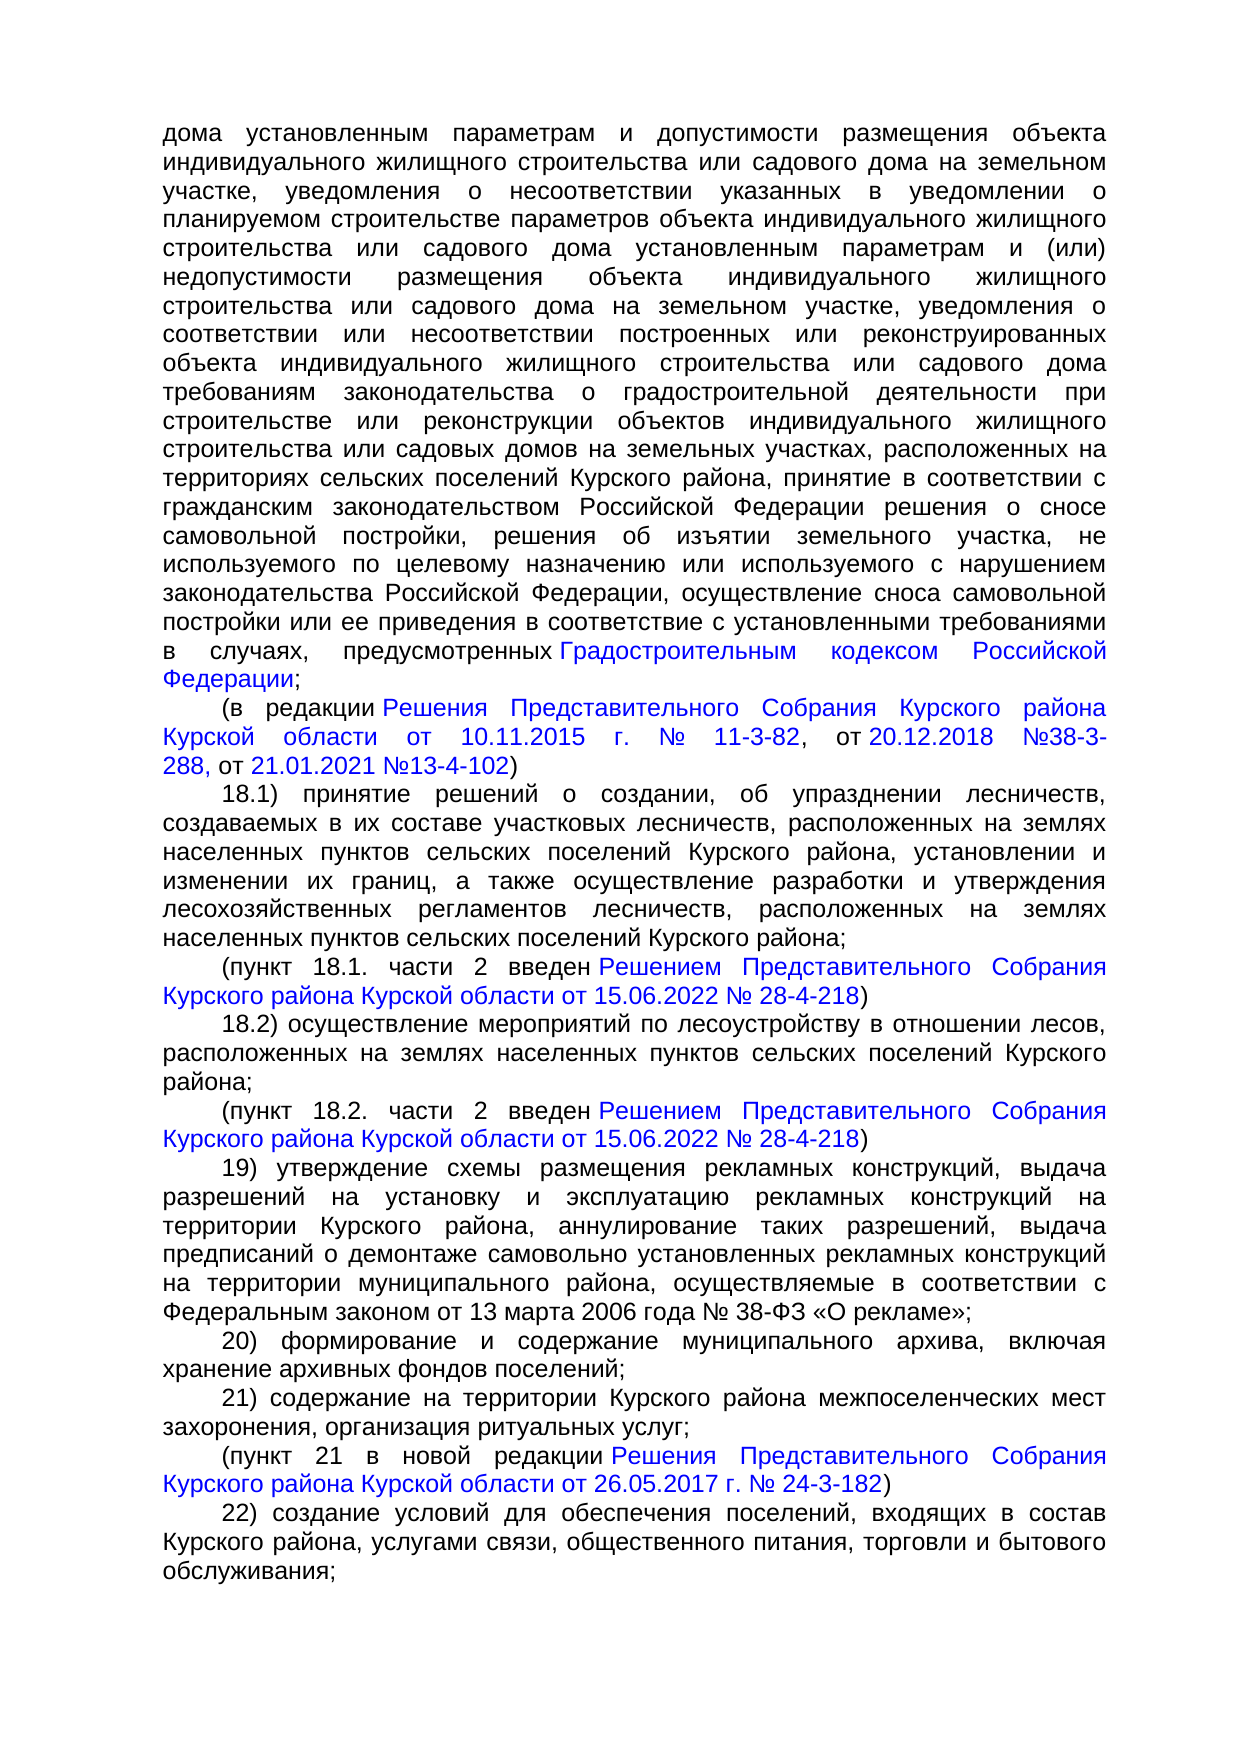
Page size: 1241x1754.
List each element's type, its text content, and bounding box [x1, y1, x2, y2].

text 20) формирование и содержание муниципального архива, включая хранение архивных фондов поселений; [162, 1326, 1107, 1383]
text (пункт 21 в новой редакции Решения Представительного Собрания Курского района Курской области от 26.05.2017 г. № 24-3-182) [162, 1441, 1107, 1498]
text 19) утверждение схемы размещения рекламных конструкций, выдача разрешений на установку и эксплуатацию рекламных конструкций на территории Курского района, аннулирование таких разрешений, выдача предписаний о демонтаже самовольно установленных рекламных конструкций на территории муниципального района, осуществляемые в соответствии с Федеральным законом от 13 марта 2006 года № 38-ФЗ «О рекламе»; [162, 1153, 1107, 1326]
text (пункт 18.2. части 2 введен Решением Представительного Собрания Курского района Курской области от 15.06.2022 № 28-4-218) [162, 1096, 1107, 1153]
text (в редакции Решения Представительного Собрания Курского района Курской области от 10.11.2015 г. № 11-3-82, от 20.12.2018 №38-3-288, от 21.01.2021 №13-4-102) [162, 693, 1107, 779]
text (пункт 18.1. части 2 введен Решением Представительного Собрания Курского района Курской области от 15.06.2022 № 28-4-218) [162, 952, 1107, 1009]
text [162, 118, 1107, 693]
text 18.2) осуществление мероприятий по лесоустройству в отношении лесов, расположенных на землях населенных пунктов сельских поселений Курского района; [162, 1009, 1107, 1096]
text 18.1) принятие решений о создании, об упразднении лесничеств, создаваемых в их составе участковых лесничеств, расположенных на землях населенных пунктов сельских поселений Курского района, установлении и изменении их границ, а также осуществление разработки и утверждения лесохозяйственных регламентов лесничеств, расположенных на землях населенных пунктов сельских поселений Курского района; [162, 779, 1107, 952]
text 22) создание условий для обеспечения поселений, входящих в состав Курского района, услугами связи, общественного питания, торговли и бытового обслуживания; [162, 1498, 1107, 1584]
text 21) содержание на территории Курского района межпоселенческих мест захоронения, организация ритуальных услуг; [162, 1383, 1107, 1441]
